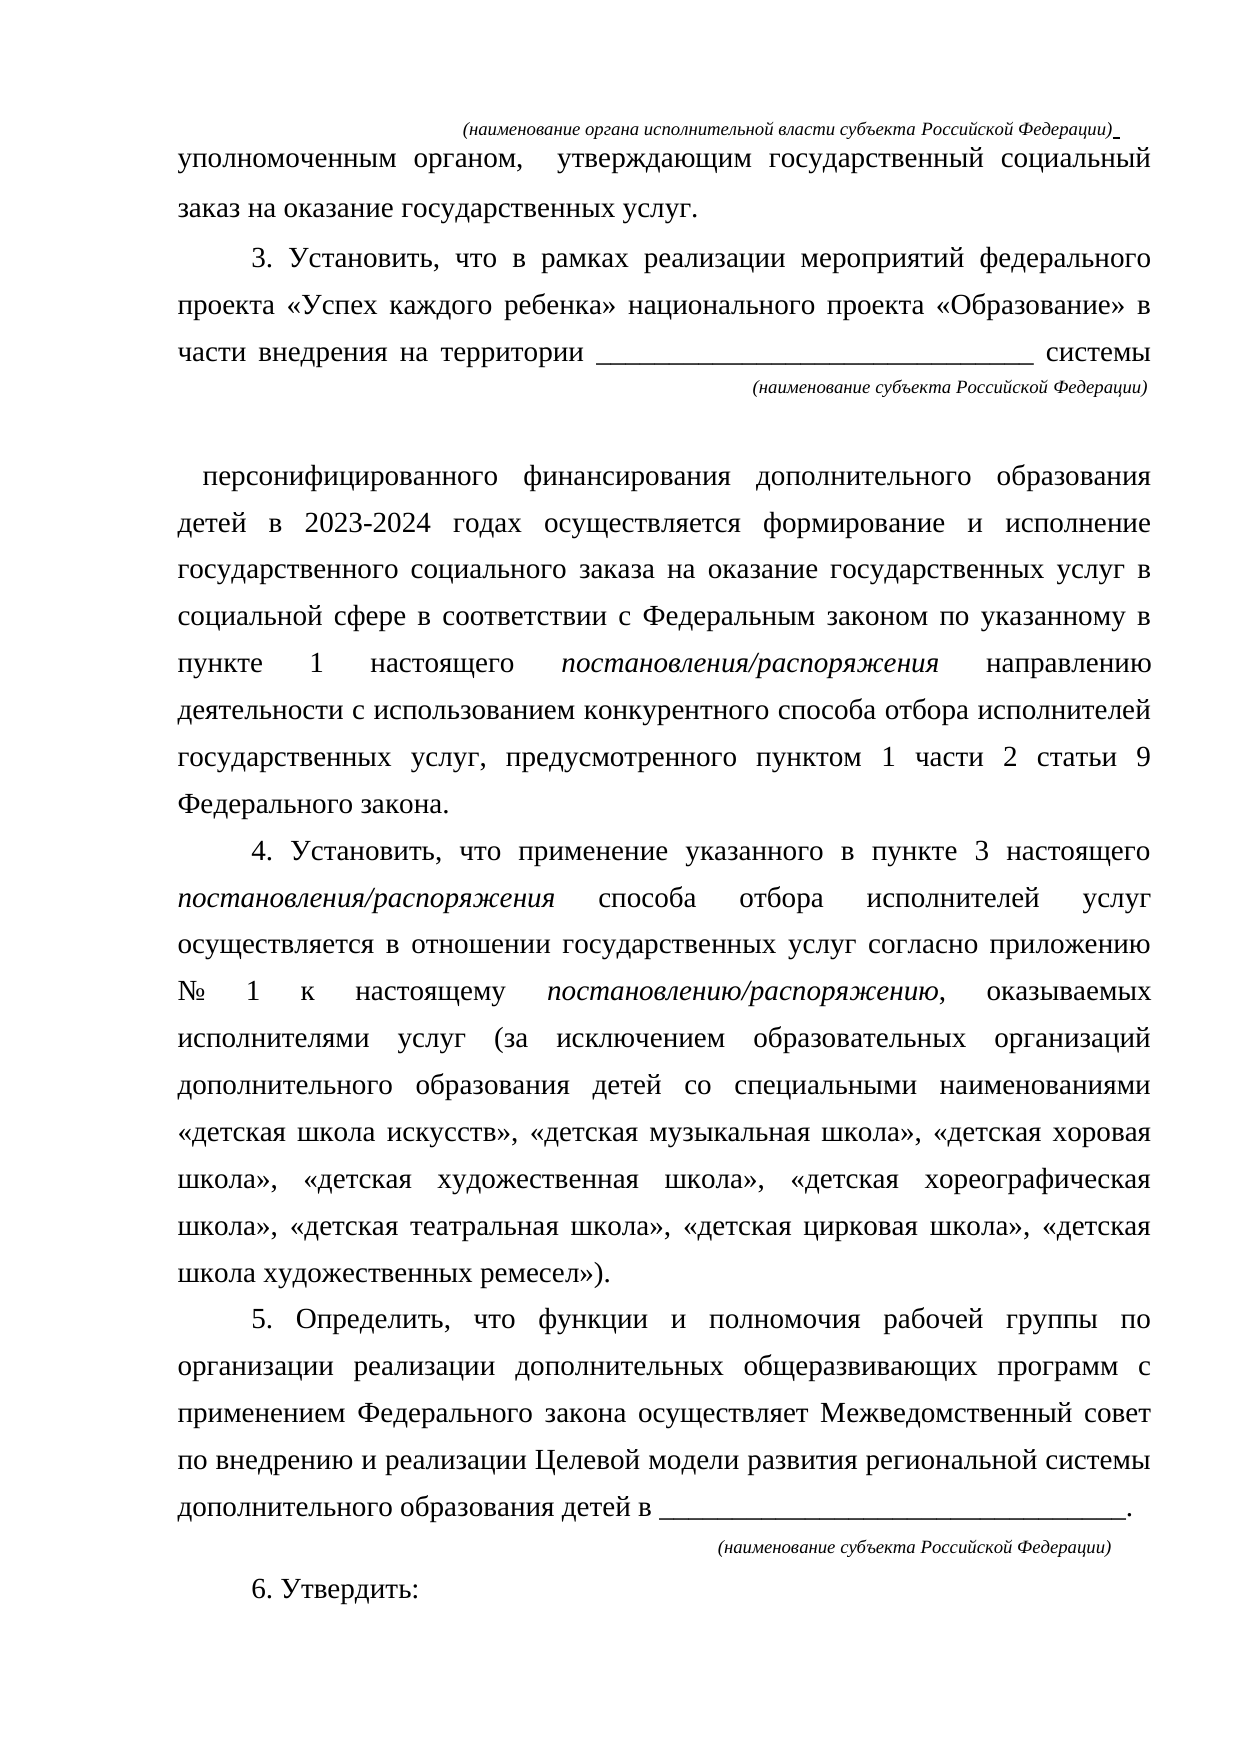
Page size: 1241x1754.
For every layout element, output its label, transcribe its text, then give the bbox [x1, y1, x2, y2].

text (наименование субъекта Российской Федерации) [177, 1536, 1152, 1558]
text 3. Установить, что в рамках реализации мероприятий федерального проекта «Успех каждого ребенка» национального проекта «Образование» в части внедрения на территории ______________________________ системы (наименование субъекта Российской Федерации) персонифицированного финансирования дополнительного образования детей в 2023-2024 годах осуществляется формирование и исполнение государственного социального заказа на оказание государственных услуг в социальной сфере в соответствии с Федеральным законом по указанному в пункте 1 настоящего постановления/распоряжения направлению деятельности с использованием конкурентного способа отбора исполнителей государственных услуг, предусмотренного пунктом 1 части 2 статьи 9 Федерального закона. [177, 240, 1152, 819]
text 4. Установить, что применение указанного в пункте 3 настоящего постановления/распоряжения способа отбора исполнителей услуг осуществляется в отношении государственных услуг согласно приложению № 1 к настоящему постановлению/распоряжению, оказываемых исполнителями услуг (за исключением образовательных организаций дополнительного образования детей со специальными наименованиями «детская школа искусств», «детская музыкальная школа», «детская хоровая школа», «детская художественная школа», «детская хореографическая школа», «детская театральная школа», «детская цирковая школа», «детская школа художественных ремесел»). [177, 833, 1152, 1288]
text уполномоченным органом, утверждающим государственный социальный заказ на оказание государственных услуг. [177, 140, 1152, 223]
text 6. Утвердить: [177, 1571, 1152, 1604]
text (наименование органа исполнительной власти субъекта Российской Федерации) [177, 118, 1152, 140]
text 5. Определить, что функции и полномочия рабочей группы по организации реализации дополнительных общеразвивающих программ с применением Федерального закона осуществляет Межведомственный совет по внедрению и реализации Целевой модели развития региональной системы дополнительного образования детей в ________________________________. [177, 1302, 1152, 1523]
